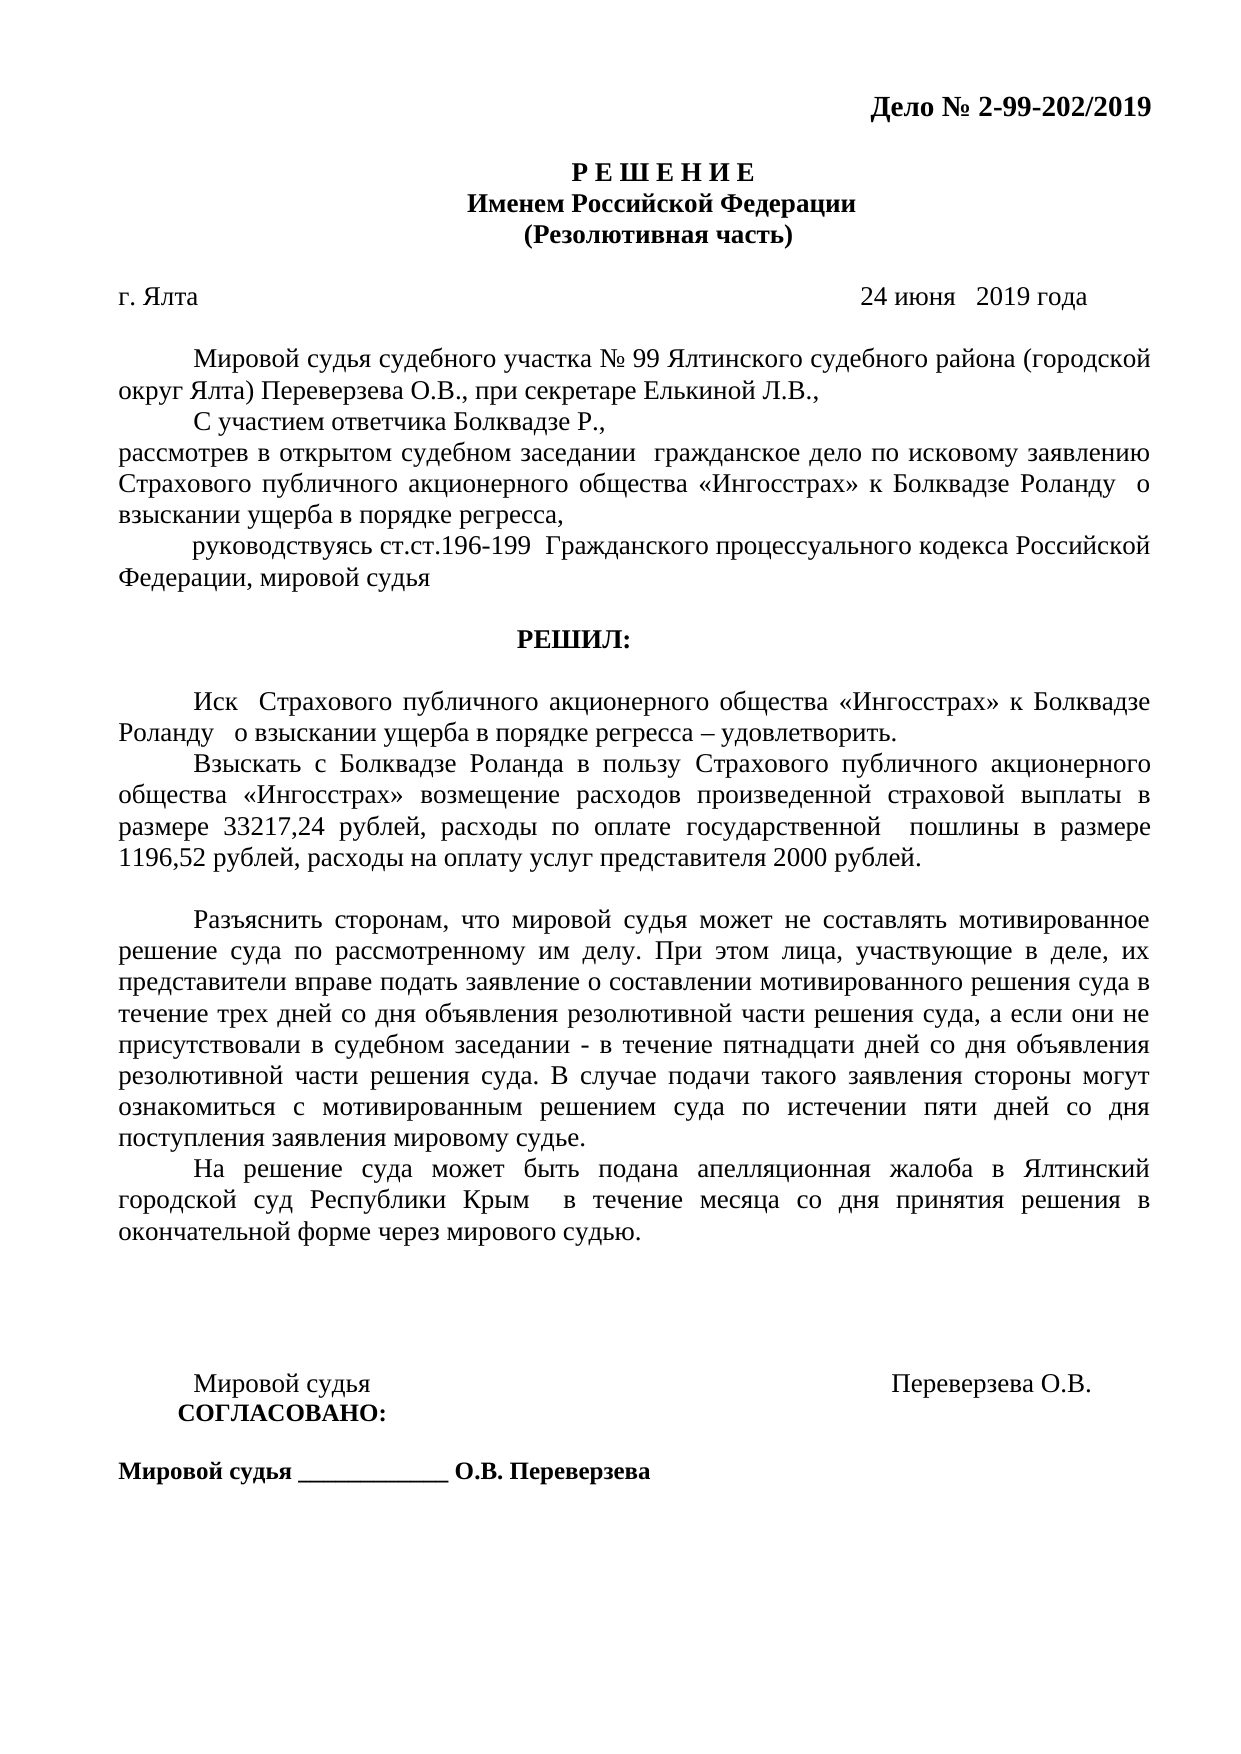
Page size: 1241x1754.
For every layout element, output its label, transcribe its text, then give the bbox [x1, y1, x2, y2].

text Мировой судья ____________ О.В. Переверзева [118, 1456, 1152, 1485]
text РЕШИЛ: [118, 623, 1152, 654]
text Именем Российской Федерации [118, 187, 1152, 218]
text Дело № 2-99-202/2019 [118, 89, 1152, 122]
text СОГЛАСОВАНО: [118, 1398, 1152, 1427]
text На решение суда может быть подана апелляционная жалоба в Ялтинский городской суд Республики Крым в течение месяца со дня принятия решения в окончательной форме через мирового судью. [118, 1152, 1152, 1246]
text Мировой судья Переверзева О.В. [118, 1367, 1152, 1398]
text Разъяснить сторонам, что мировой судья может не составлять мотивированное решение суда по рассмотренному им делу. При этом лица, участвующие в деле, их представители вправе подать заявление о составлении мотивированного решения суда в течение трех дней со дня объявления резолютивной части решения суда, а если они не присутствовали в судебном заседании - в течение пятнадцати дней со дня объявления резолютивной части решения суда. В случае подачи такого заявления стороны могут ознакомиться с мотивированным решением суда по истечении пяти дней со дня поступления заявления мировому судье. [118, 903, 1152, 1152]
text руководствуясь ст.ст.196-199 Гражданского процессуального кодекса Российской Федерации, мировой судья [118, 529, 1152, 592]
text Иск Страхового публичного акционерного общества «Ингосстрах» к Болквадзе Роланду о взыскании ущерба в порядке регресса – удовлетворить. [118, 685, 1152, 747]
text рассмотрев в открытом судебном заседании гражданское дело по исковому заявлению Страхового публичного акционерного общества «Ингосстрах» к Болквадзе Роланду о взыскании ущерба в порядке регресса, [118, 436, 1152, 529]
text г. Ялта 24 июня 2019 года [118, 280, 1152, 311]
text С участием ответчика Болквадзе Р., [118, 405, 1152, 436]
text Р Е Ш Е Н И Е [118, 156, 1152, 187]
text (Резолютивная часть) [118, 218, 1152, 249]
text Мировой судья судебного участка № 99 Ялтинского судебного района (городской округ Ялта) Переверзева О.В., при секретаре Елькиной Л.В., [118, 343, 1152, 405]
text Взыскать с Болквадзе Роланда в пользу Страхового публичного акционерного общества «Ингосстрах» возмещение расходов произведенной страховой выплаты в размере 33217,24 рублей, расходы по оплате государственной пошлины в размере 1196,52 рублей, расходы на оплату услуг представителя 2000 рублей. [118, 747, 1152, 872]
